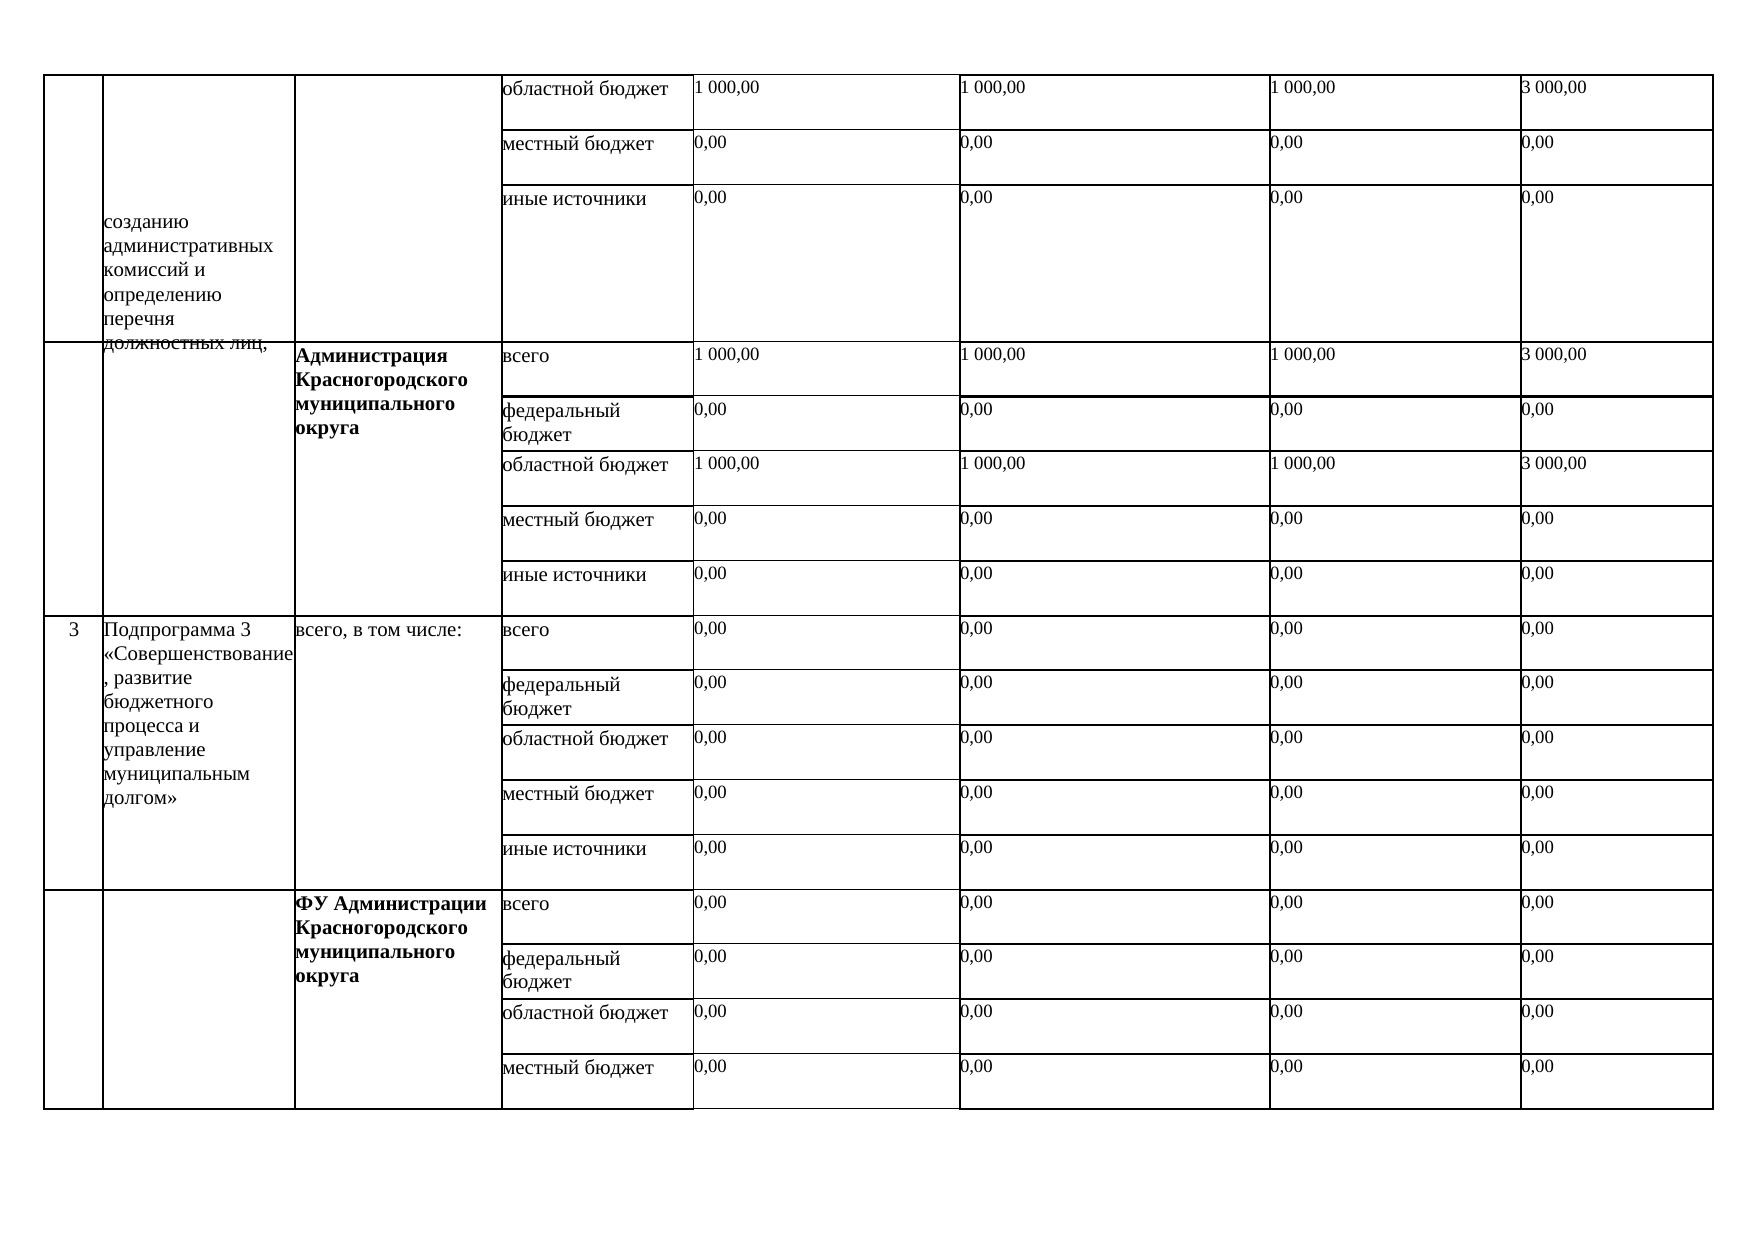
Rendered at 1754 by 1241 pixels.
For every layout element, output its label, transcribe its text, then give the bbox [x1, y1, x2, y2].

table_cell 0,00 [694, 1054, 959, 1108]
table_cell 0,00 [1271, 671, 1520, 724]
table_cell 0,00 [1271, 507, 1520, 560]
table_cell 0,00 [961, 671, 1269, 724]
table_cell 0,00 [694, 725, 959, 779]
table_cell [45, 343, 102, 614]
table_cell 0,00 [1271, 131, 1520, 183]
table_cell 0,00 [961, 836, 1269, 888]
table_cell 1 000,00 [1271, 343, 1520, 395]
table_cell местный бюджет [503, 507, 693, 560]
table_cell 0,00 [961, 726, 1269, 779]
table_cell 0,00 [694, 561, 959, 614]
table_cell 0,00 [961, 562, 1269, 614]
table_cell 0,00 [1522, 398, 1712, 450]
table_cell всего [503, 891, 693, 943]
table_cell [104, 343, 294, 614]
table_cell 0,00 [694, 944, 959, 998]
table_cell 0,00 [1271, 891, 1520, 943]
table_cell федеральный бюджет [503, 671, 693, 724]
table_cell 1 000,00 [961, 343, 1269, 395]
table_cell 1 000,00 [694, 342, 959, 395]
table_cell всего [503, 617, 693, 669]
table_cell 0,00 [1522, 726, 1712, 779]
table_cell иные источники [503, 562, 693, 614]
table_cell местный бюджет [503, 781, 693, 834]
table_cell 0,00 [1522, 891, 1712, 943]
table_cell 0,00 [1271, 836, 1520, 888]
table_cell иные источники [503, 836, 693, 888]
table_cell 0,00 [961, 617, 1269, 669]
table_cell областной бюджет [503, 76, 693, 129]
table_cell федеральный бюджет [503, 945, 693, 998]
table_cell 0,00 [694, 185, 959, 341]
table_cell 0,00 [961, 891, 1269, 943]
table_cell 3 000,00 [1522, 76, 1712, 129]
table_cell 0,00 [961, 186, 1269, 341]
table_cell Подпрограмма 3 «Совершенствование, развитие бюджетного процесса и управление муниципальным долгом» [104, 617, 294, 888]
table_cell 0,00 [1522, 836, 1712, 888]
table_cell 0,00 [694, 999, 959, 1053]
table_cell 0,00 [1271, 726, 1520, 779]
table_cell 0,00 [1522, 1000, 1712, 1053]
table_cell 1 000,00 [961, 452, 1269, 505]
table_cell 0,00 [961, 945, 1269, 998]
table_cell 1 000,00 [1271, 76, 1520, 129]
table_cell 0,00 [1522, 1055, 1712, 1108]
table_cell 0,00 [961, 781, 1269, 834]
table_cell областной бюджет [503, 726, 693, 779]
table_cell 1 000,00 [694, 75, 959, 129]
table_cell 0,00 [1271, 186, 1520, 341]
table_cell местный бюджет [503, 131, 693, 183]
table_cell 0,00 [694, 780, 959, 834]
table_cell 0,00 [961, 398, 1269, 450]
table_cell всего, в том числе: [296, 617, 501, 888]
table_cell 0,00 [1522, 945, 1712, 998]
table_cell областной бюджет [503, 1000, 693, 1053]
table_cell 0,00 [1271, 945, 1520, 998]
table_cell 0,00 [694, 670, 959, 724]
table_cell [104, 891, 294, 1108]
table_cell 0,00 [961, 1055, 1269, 1108]
table_cell 0,00 [1522, 617, 1712, 669]
table_cell [45, 891, 102, 1108]
table_cell 0,00 [694, 890, 959, 943]
table_cell 0,00 [1522, 186, 1712, 341]
table_cell 0,00 [961, 1000, 1269, 1053]
table_cell 0,00 [961, 507, 1269, 560]
table_cell 0,00 [694, 506, 959, 560]
table_cell 0,00 [961, 131, 1269, 183]
table_cell ФУ Администрации Красногородского муниципального округа [296, 891, 501, 1108]
table_cell 0,00 [1522, 781, 1712, 834]
table_cell 0,00 [1522, 131, 1712, 183]
table_cell 0,00 [694, 835, 959, 888]
table_cell 0,00 [1522, 671, 1712, 724]
table_cell Администрация Красногородского муниципального округа [296, 343, 501, 614]
table_cell 0,00 [694, 396, 959, 450]
table_cell местный бюджет [503, 1055, 693, 1108]
table_cell 1 000,00 [961, 76, 1269, 129]
table_cell 0,00 [1522, 507, 1712, 560]
table_cell 1 000,00 [1271, 452, 1520, 505]
table_cell 0,00 [1271, 562, 1520, 614]
table_cell 0,00 [1271, 1055, 1520, 1108]
table_cell иные источники [503, 186, 693, 341]
table_cell федеральный бюджет [503, 398, 693, 450]
table_cell 0,00 [694, 130, 959, 183]
table_cell 0,00 [694, 616, 959, 669]
table_cell 3 000,00 [1522, 452, 1712, 505]
table_cell 0,00 [1522, 562, 1712, 614]
table_cell 0,00 [1271, 398, 1520, 450]
table_cell 1 000,00 [694, 451, 959, 505]
table_cell 3 000,00 [1522, 343, 1712, 395]
table_cell 0,00 [1271, 617, 1520, 669]
table_cell областной бюджет [503, 452, 693, 505]
table_cell 3 [45, 617, 102, 888]
table_cell 0,00 [1271, 781, 1520, 834]
table_cell всего [503, 343, 693, 395]
table_cell 0,00 [1271, 1000, 1520, 1053]
